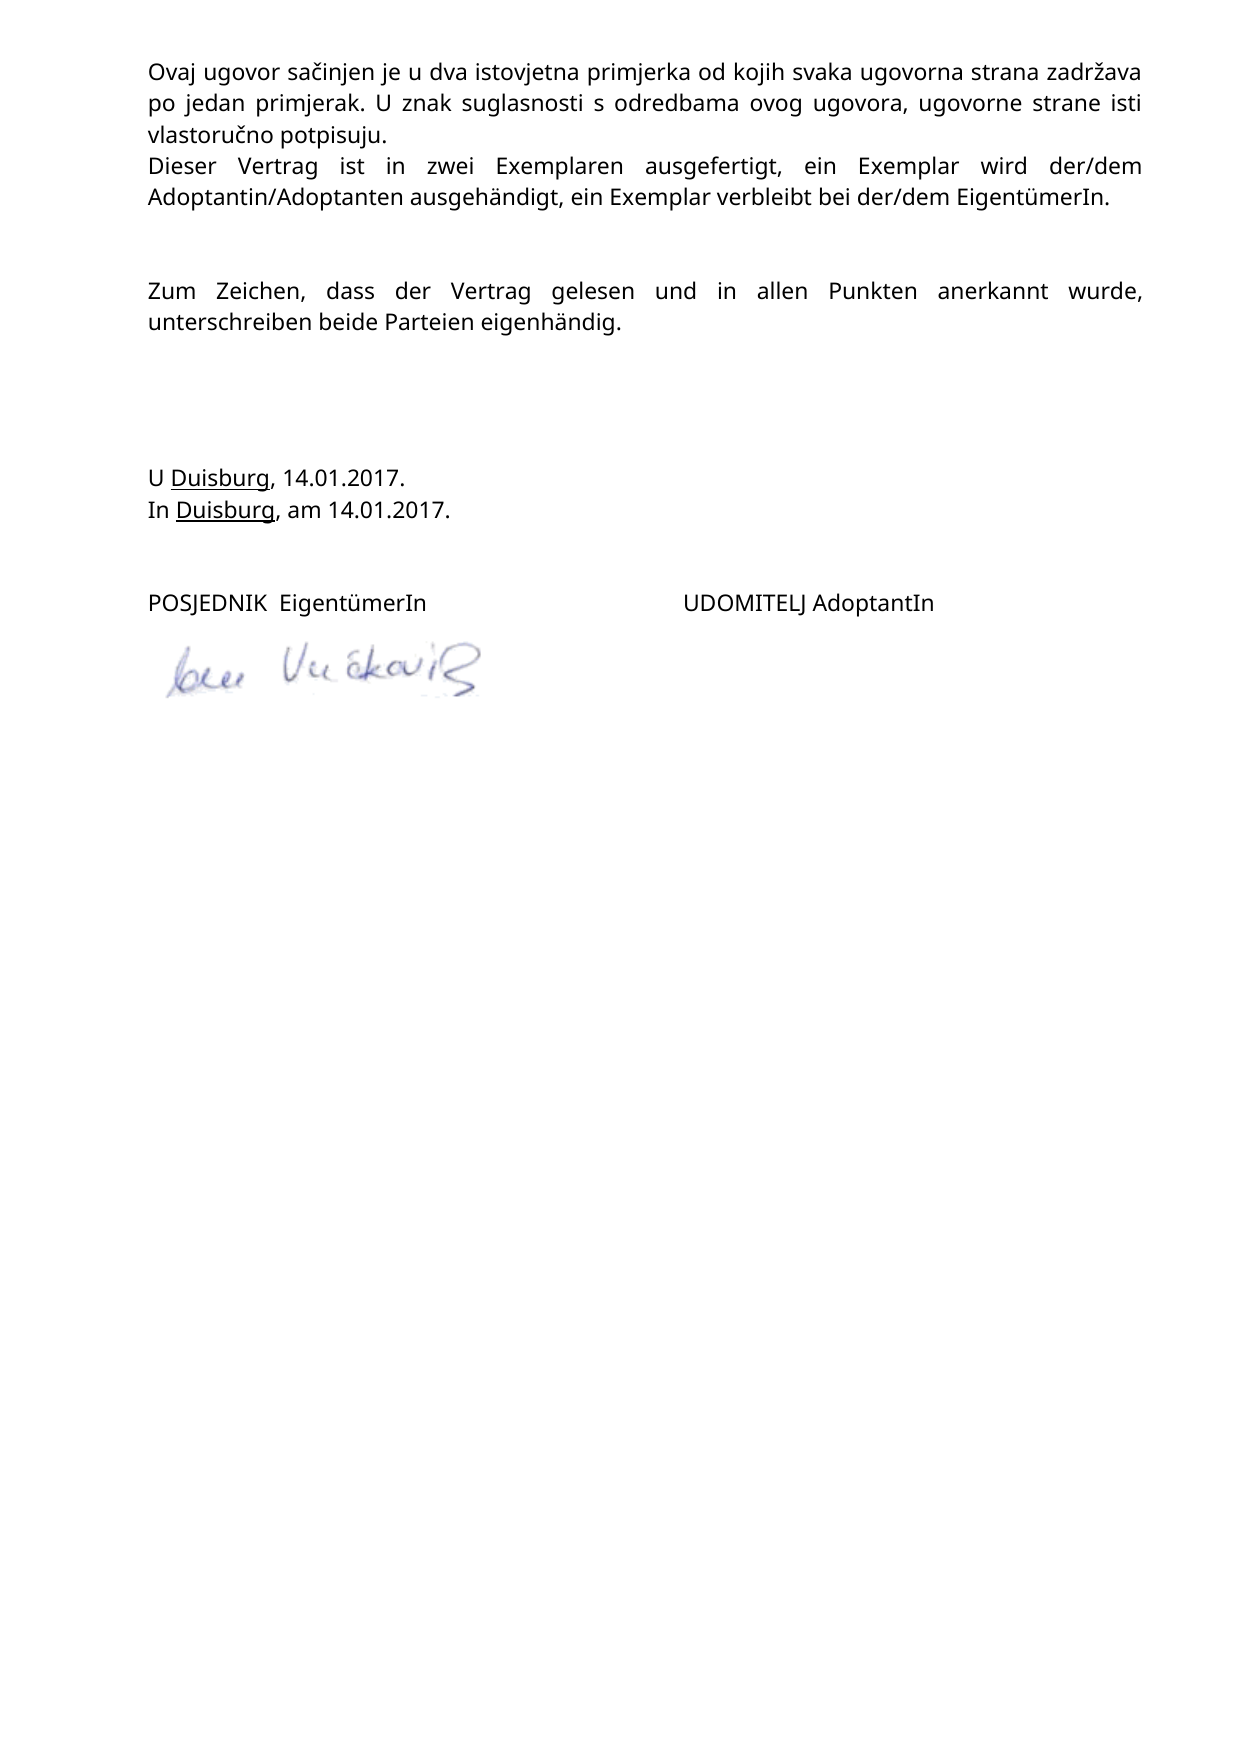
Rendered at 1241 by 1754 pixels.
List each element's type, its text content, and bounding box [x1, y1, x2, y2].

text Ovaj ugovor sačinjen je u dva istovjetna primjerka od kojih svaka ugovorna strana zadržava po jedan primjerak. U znak suglasnosti s odredbama ovog ugovora, ugovorne strane isti vlastoručno potpisuju. [148, 56, 1144, 150]
text In Duisburg, am 14.01.2017. [148, 494, 1144, 525]
text POSJEDNIK EigentümerIn UDOMITELJ AdoptantIn [148, 587, 1144, 619]
picture [147, 618, 520, 747]
text Dieser Vertrag ist in zwei Exemplaren ausgefertigt, ein Exemplar wird der/dem Adoptantin/Adoptanten ausgehändigt, ein Exemplar verbleibt bei der/dem EigentümerIn. [148, 150, 1144, 212]
text U Duisburg, 14.01.2017. [148, 462, 1144, 494]
text Zum Zeichen, dass der Vertrag gelesen und in allen Punkten anerkannt wurde, unterschreiben beide Parteien eigenhändig. [148, 275, 1144, 337]
